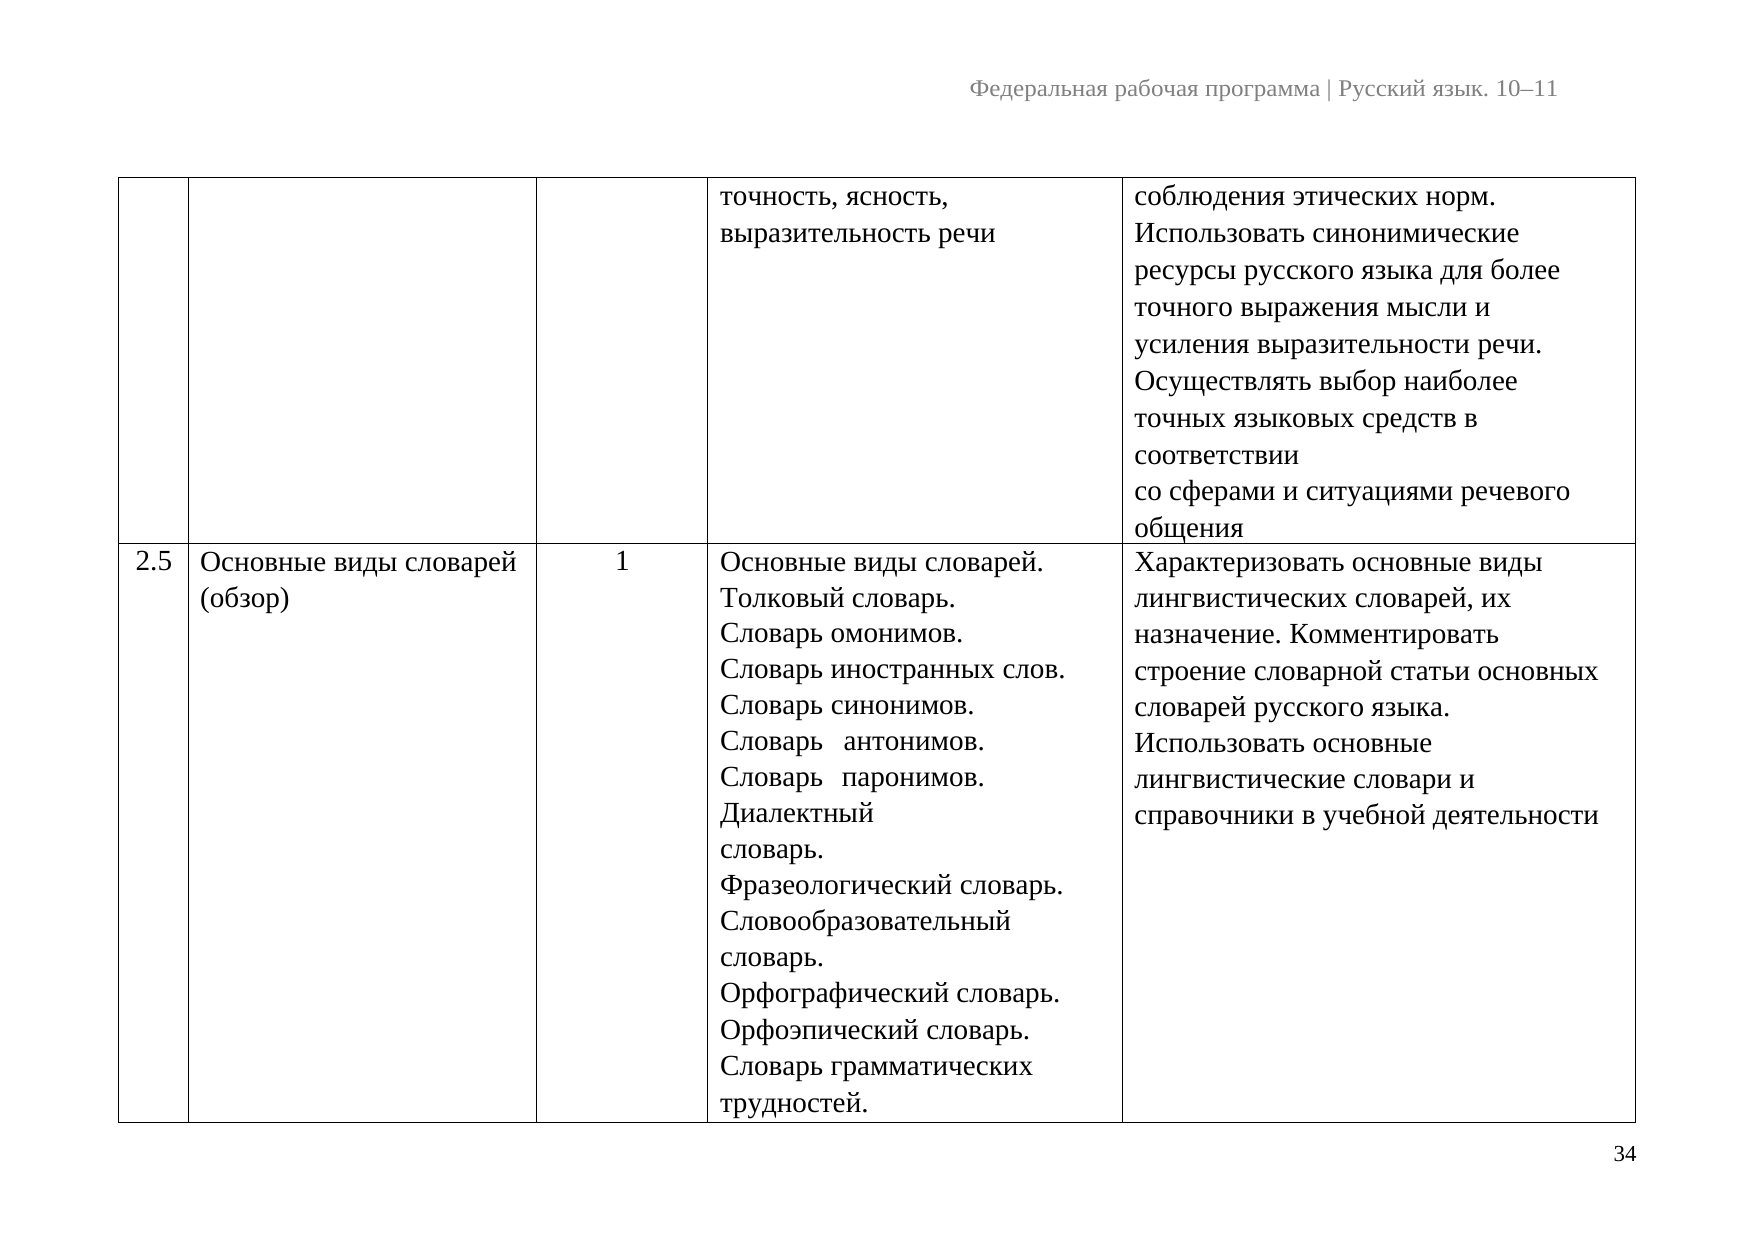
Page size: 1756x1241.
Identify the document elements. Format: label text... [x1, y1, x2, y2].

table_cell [1123, 544, 1635, 1122]
table_header точность, ясность, выразительность речи [708, 178, 1122, 543]
table_cell 1 [537, 544, 707, 1122]
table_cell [189, 544, 536, 1122]
table_header соблюдения этических норм. Использовать синонимические ресурсы русского языка для более точного выражения мысли и усиления выразительности речи. Осуществлять выбор наиболее точных языковых средств в соответствии со сферами и ситуациями речевого общения [1123, 178, 1635, 543]
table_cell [708, 544, 1122, 1122]
table_header [119, 178, 188, 543]
table_header [189, 178, 536, 543]
table_header [537, 178, 707, 543]
table_cell 2.5 [119, 544, 188, 1122]
